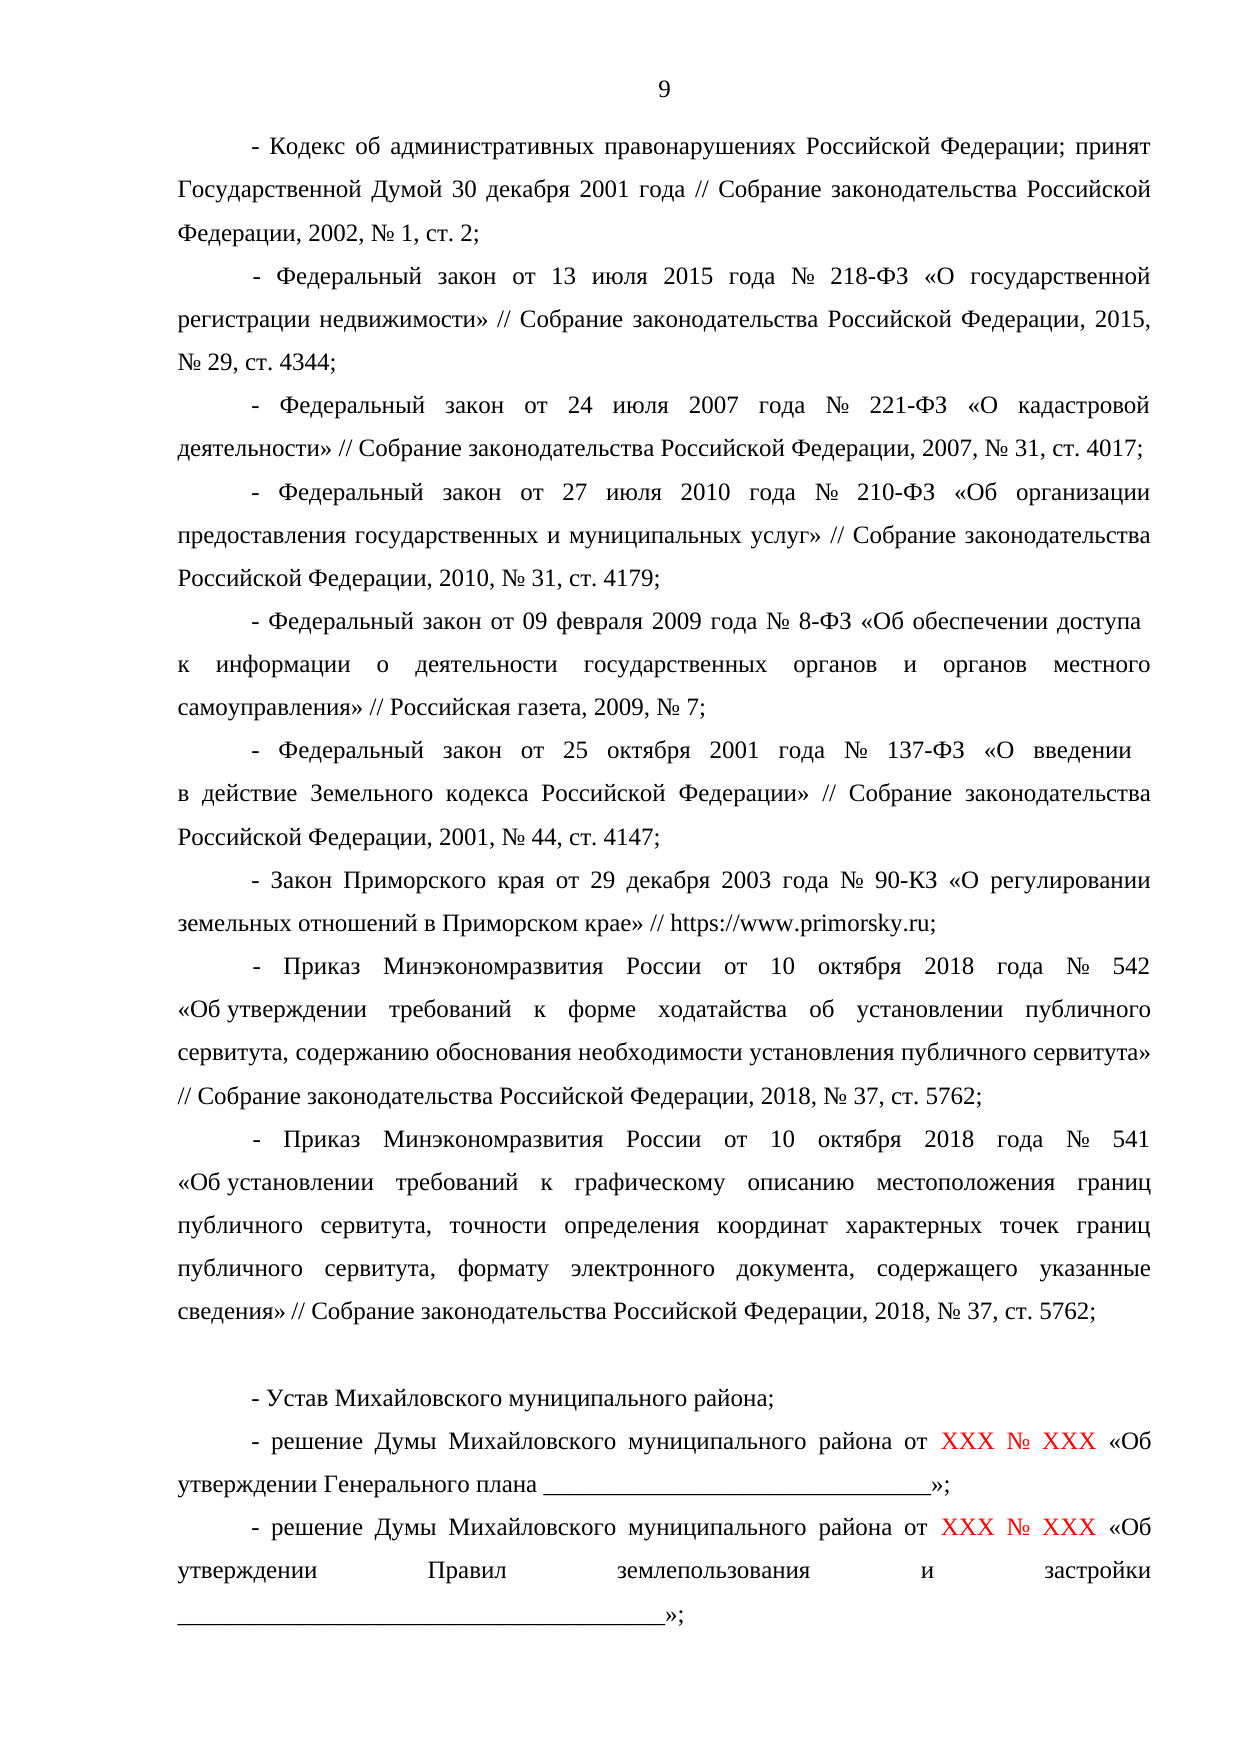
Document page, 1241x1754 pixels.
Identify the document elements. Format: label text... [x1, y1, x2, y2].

text - решение Думы Михайловского муниципального района от ХХХ № ХХХ «Об утверждении Генерального плана _______________________________»; [177, 1426, 1152, 1498]
text - Федеральный закон от 25 октября 2001 года № 137-ФЗ «О введении в действие Земельного кодекса Российской Федерации» // Собрание законодательства Российской Федерации, 2001, № 44, ст. 4147; [177, 735, 1152, 850]
text - Устав Михайловского муниципального района; [177, 1383, 1152, 1412]
text - Федеральный закон от 27 июля 2010 года № 210-ФЗ «Об организации предоставления государственных и муниципальных услуг» // Собрание законодательства Российской Федерации, 2010, № 31, ст. 4179; [177, 477, 1152, 592]
list - Федеральный закон от 13 июля 2015 года № 218-ФЗ «О государственной регистрации недвижимости» // Собрание законодательства Российской Федерации, 2015, № 29, ст. 4344; [177, 261, 1152, 376]
list - Приказ Минэкономразвития России от 10 октября 2018 года № 542 «Об утверждении требований к форме ходатайства об установлении публичного сервитута, содержанию обоснования необходимости установления публичного сервитута» // Собрание законодательства Российской Федерации, 2018, № 37, ст. 5762; [177, 951, 1152, 1109]
text - решение Думы Михайловского муниципального района от ХХХ № ХХХ «Об утверждении Правил землепользования и застройки _______________________________________»; [177, 1512, 1152, 1627]
list - Приказ Минэкономразвития России от 10 октября 2018 года № 541 «Об установлении требований к графическому описанию местоположения границ публичного сервитута, точности определения координат характерных точек границ публичного сервитута, формату электронного документа, содержащего указанные сведения» // Собрание законодательства Российской Федерации, 2018, № 37, ст. 5762; [177, 1124, 1152, 1325]
text - Кодекс об административных правонарушениях Российской Федерации; принят Государственной Думой 30 декабря 2001 года // Собрание законодательства Российской Федерации, 2002, № 1, ст. 2; [177, 131, 1152, 246]
text - Федеральный закон от 24 июля 2007 года № 221-ФЗ «О кадастровой деятельности» // Собрание законодательства Российской Федерации, 2007, № 31, ст. 4017; [177, 390, 1152, 462]
text - Федеральный закон от 09 февраля 2009 года № 8-ФЗ «Об обеспечении доступа к информации о деятельности государственных органов и органов местного самоуправления» // Российская газета, 2009, № 7; [177, 606, 1152, 721]
text - Закон Приморского края от 29 декабря 2003 года № 90-КЗ «О регулировании земельных отношений в Приморском крае» // https://www.primorsky.ru; [177, 865, 1152, 937]
